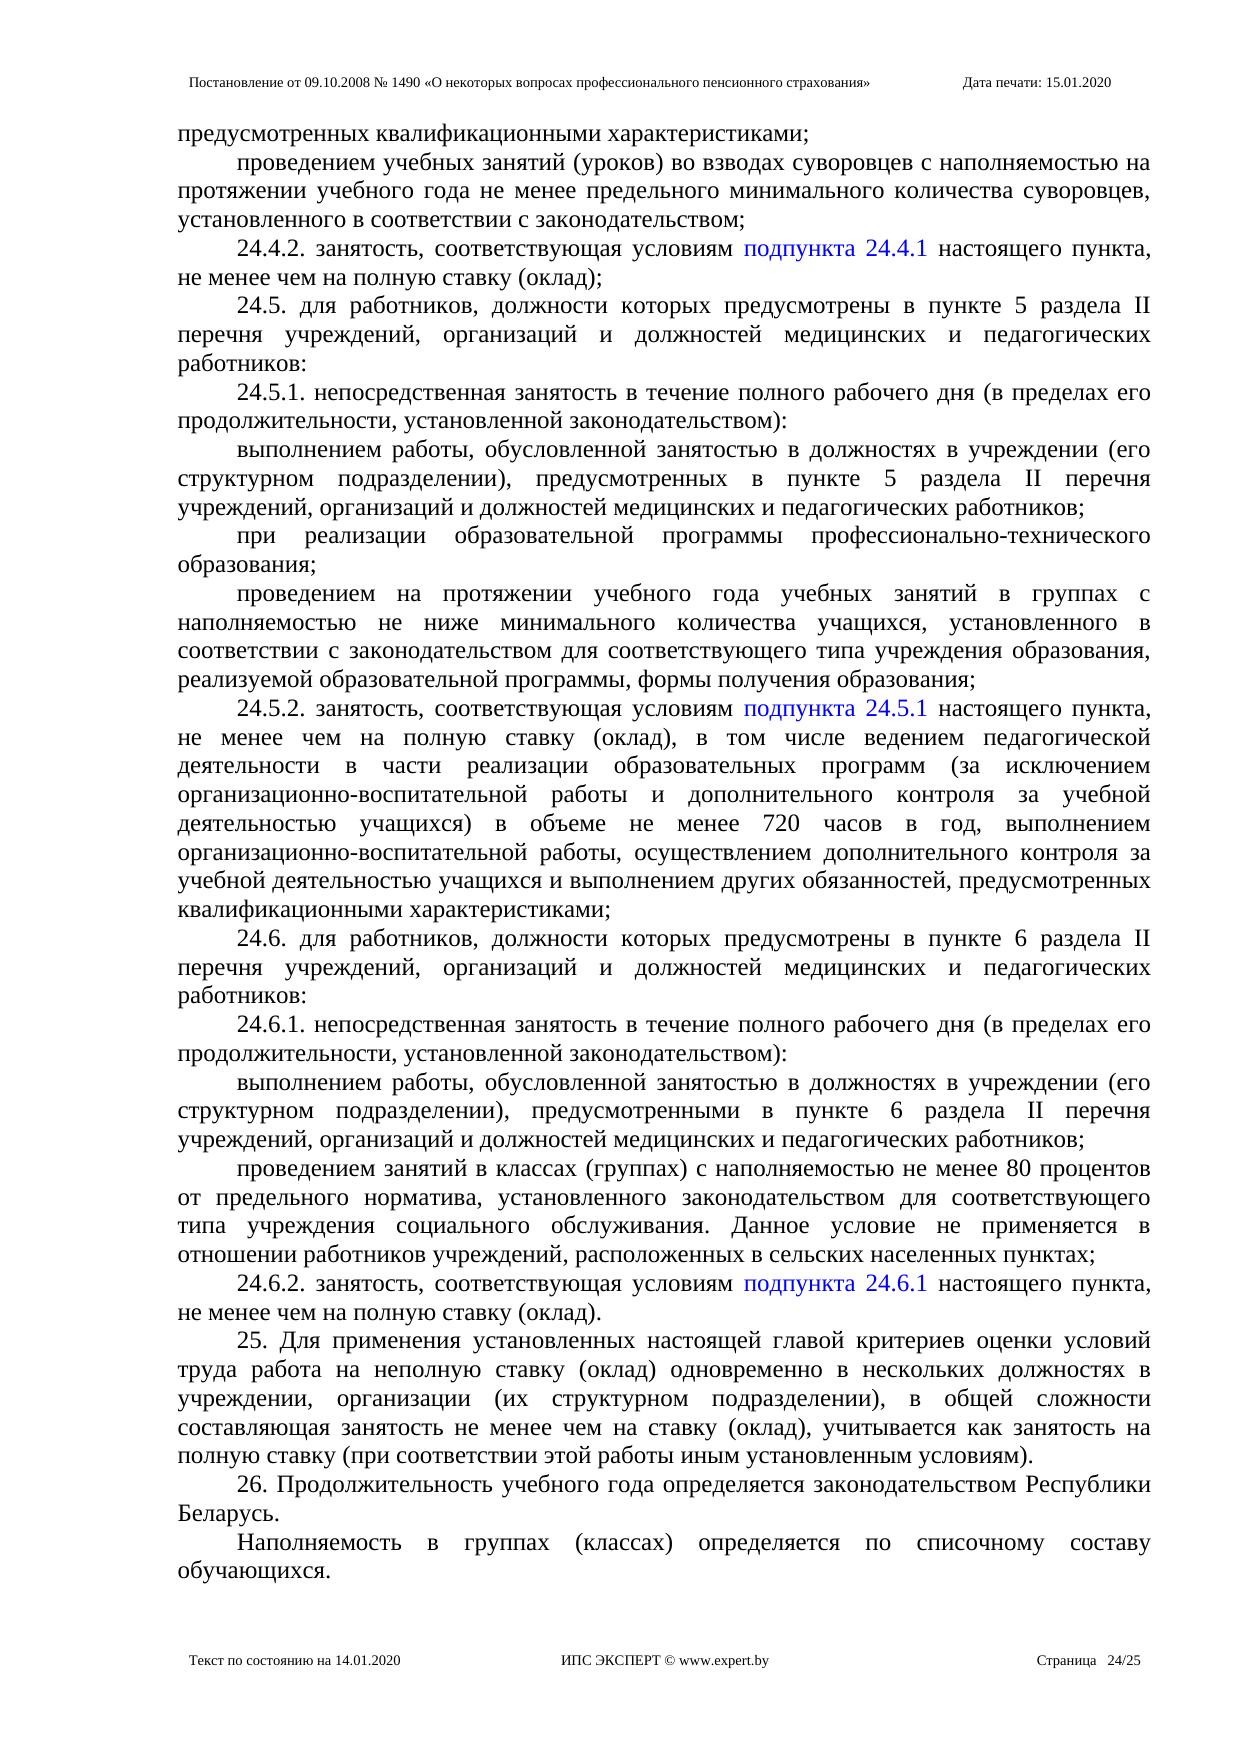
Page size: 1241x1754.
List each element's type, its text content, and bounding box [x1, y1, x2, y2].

text проведением занятий в классах (группах) с наполняемостью не менее 80 процентов от предельного норматива, установленного законодательством для соответствующего типа учреждения социального обслуживания. Данное условие не применяется в отношении работников учреждений, расположенных в сельских населенных пунктах; [177, 1153, 1152, 1268]
text проведением учебных занятий (уроков) во взводах суворовцев с наполняемостью на протяжении учебного года не менее предельного минимального количества суворовцев, установленного в соответствии с законодательством; [177, 147, 1152, 233]
text 24.5.2. занятость, соответствующая условиям подпункта 24.5.1 настоящего пункта, не менее чем на полную ставку (оклад), в том числе ведением педагогической деятельности в части реализации образовательных программ (за исключением организационно-воспитательной работы и дополнительного контроля за учебной деятельностью учащихся) в объеме не менее 720 часов в год, выполнением организационно-воспитательной работы, осуществлением дополнительного контроля за учебной деятельностью учащихся и выполнением других обязанностей, предусмотренных квалификационными характеристиками; [177, 693, 1152, 923]
text 24.6.2. занятость, соответствующая условиям подпункта 24.6.1 настоящего пункта, не менее чем на полную ставку (оклад). [177, 1268, 1152, 1326]
text при реализации образовательной программы профессионально-технического образования; [177, 521, 1152, 578]
text 25. Для применения установленных настоящей главой критериев оценки условий труда работа на неполную ставку (оклад) одновременно в нескольких должностях в учреждении, организации (их структурном подразделении), в общей сложности составляющая занятость не менее чем на ставку (оклад), учитывается как занятость на полную ставку (при соответствии этой работы иным установленным условиям). [177, 1326, 1152, 1469]
text 24.4.2. занятость, соответствующая условиям подпункта 24.4.1 настоящего пункта, не менее чем на полную ставку (оклад); [177, 233, 1152, 291]
text выполнением работы, обусловленной занятостью в должностях в учреждении (его структурном подразделении), предусмотренных в пункте 5 раздела II перечня учреждений, организаций и должностей медицинских и педагогических работников; [177, 434, 1152, 521]
text 24.5. для работников, должности которых предусмотрены в пункте 5 раздела II перечня учреждений, организаций и должностей медицинских и педагогических работников: [177, 291, 1152, 377]
text Наполняемость в группах (классах) определяется по списочному составу обучающихся. [177, 1527, 1152, 1584]
text 24.5.1. непосредственная занятость в течение полного рабочего дня (в пределах его продолжительности, установленной законодательством): [177, 377, 1152, 434]
text 24.6.1. непосредственная занятость в течение полного рабочего дня (в пределах его продолжительности, установленной законодательством): [177, 1009, 1152, 1067]
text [177, 118, 1152, 147]
text 24.6. для работников, должности которых предусмотрены в пункте 6 раздела II перечня учреждений, организаций и должностей медицинских и педагогических работников: [177, 923, 1152, 1009]
text проведением на протяжении учебного года учебных занятий в группах с наполняемостью не ниже минимального количества учащихся, установленного в соответствии с законодательством для соответствующего типа учреждения образования, реализуемой образовательной программы, формы получения образования; [177, 578, 1152, 693]
text 26. Продолжительность учебного года определяется законодательством Республики Беларусь. [177, 1469, 1152, 1527]
text выполнением работы, обусловленной занятостью в должностях в учреждении (его структурном подразделении), предусмотренными в пункте 6 раздела II перечня учреждений, организаций и должностей медицинских и педагогических работников; [177, 1067, 1152, 1153]
